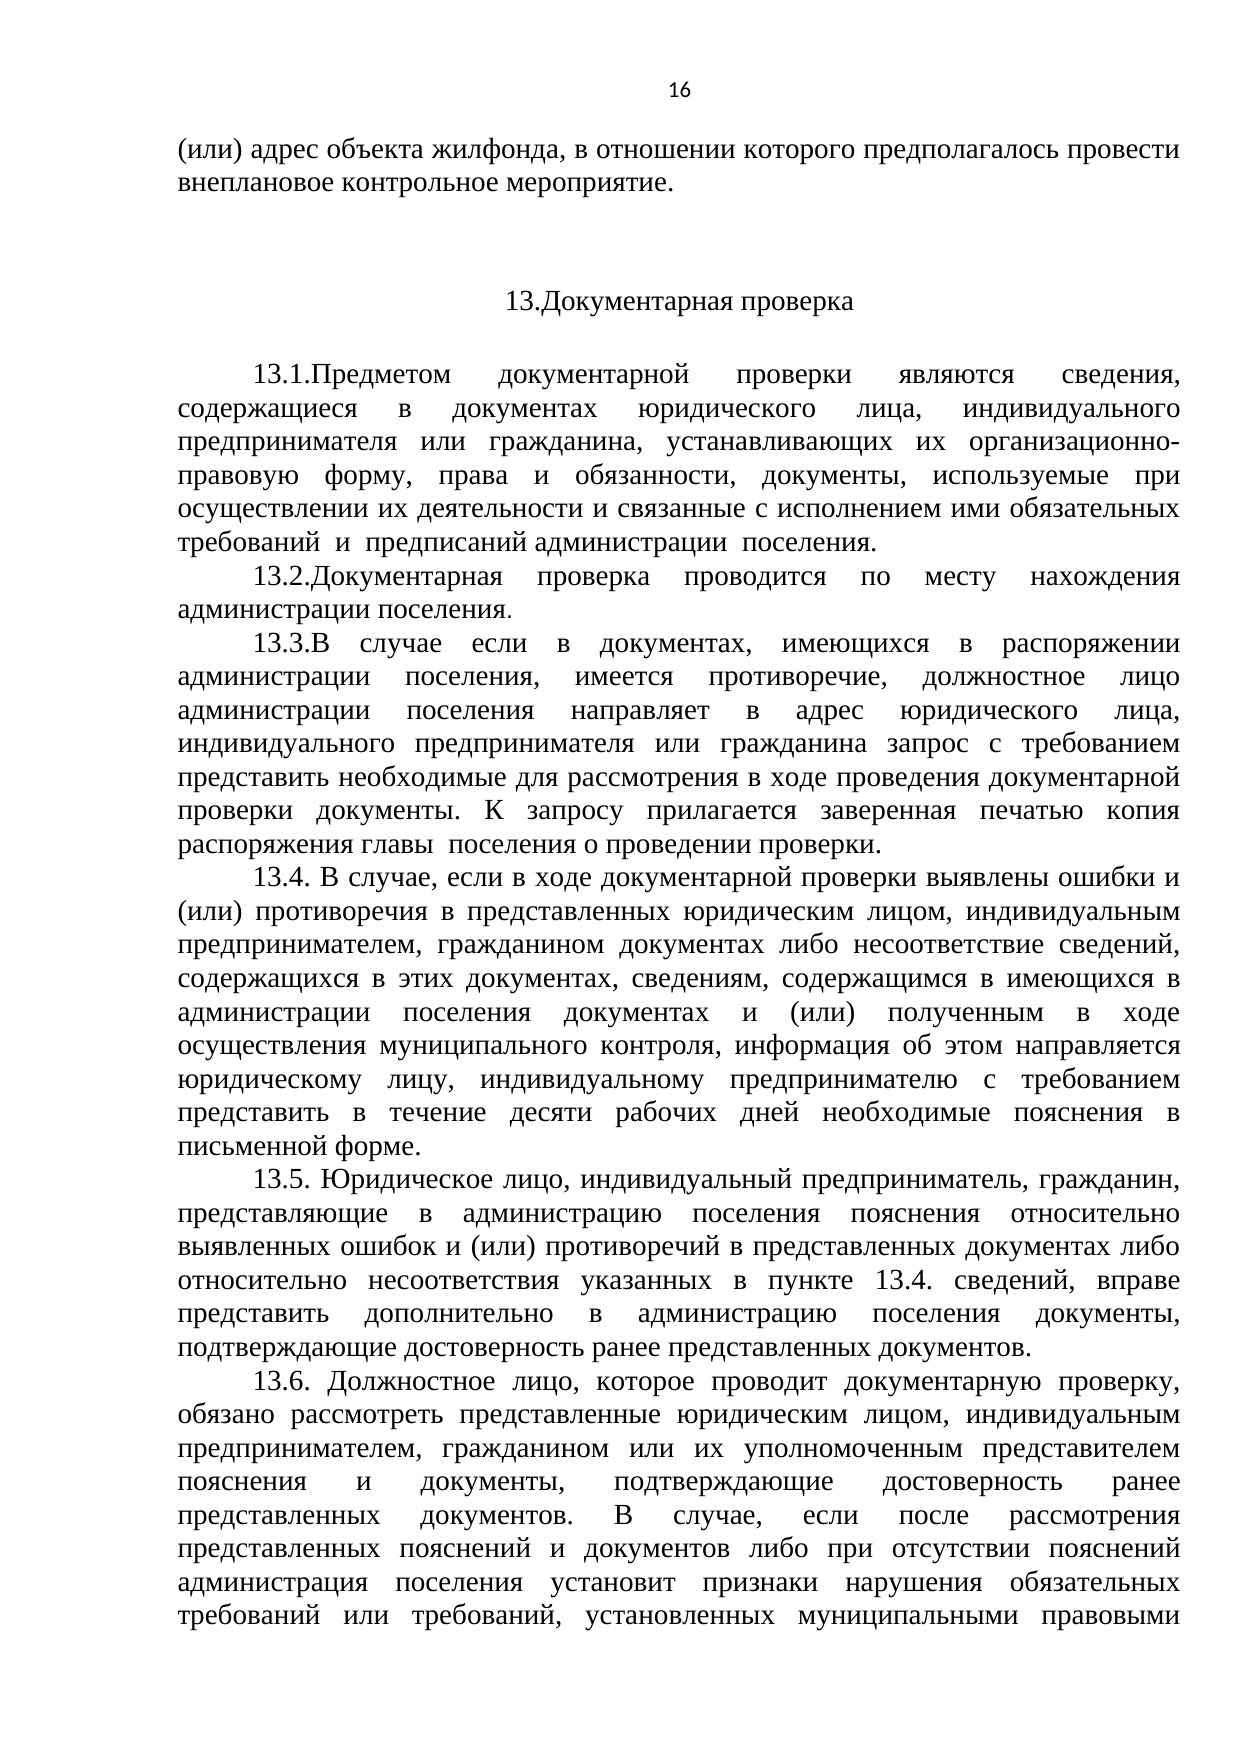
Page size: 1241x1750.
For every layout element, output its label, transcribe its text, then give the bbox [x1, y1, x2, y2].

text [177, 131, 1181, 198]
text 13.5. Юридическое лицо, индивидуальный предприниматель, гражданин, представляющие в администрацию поселения пояснения относительно выявленных ошибок и (или) противоречий в представленных документах либо относительно несоответствия указанных в пункте 13.4. сведений, вправе представить дополнительно в администрацию поселения документы, подтверждающие достоверность ранее представленных документов. [177, 1161, 1181, 1363]
text 13.4. В случае, если в ходе документарной проверки выявлены ошибки и (или) противоречия в представленных юридическим лицом, индивидуальным предпринимателем, гражданином документах либо несоответствие сведений, содержащихся в этих документах, сведениям, содержащимся в имеющихся в администрации поселения документах и (или) полученным в ходе осуществления муниципального контроля, информация об этом направляется юридическому лицу, индивидуальному предпринимателю с требованием представить в течение десяти рабочих дней необходимые пояснения в письменной форме. [177, 859, 1181, 1161]
text 13.3.В случае если в документах, имеющихся в распоряжении администрации поселения, имеется противоречие, должностное лицо администрации поселения направляет в адрес юридического лица, индивидуального предпринимателя или гражданина запрос с требованием представить необходимые для рассмотрения в ходе проведения документарной проверки документы. К запросу прилагается заверенная печатью копия распоряжения главы поселения о проведении проверки. [177, 625, 1181, 859]
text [177, 1363, 1181, 1631]
text 13.2.Документарная проверка проводится по месту нахождения администрации поселения. [177, 558, 1181, 625]
text 13.1.Предметом документарной проверки являются сведения, содержащиеся в документах юридического лица, индивидуального предпринимателя или гражданина, устанавливающих их организационно-правовую форму, права и обязанности, документы, используемые при осуществлении их деятельности и связанные с исполнением ими обязательных требований и предписаний администрации поселения. [177, 356, 1181, 558]
text 13.Документарная проверка [177, 283, 1181, 316]
